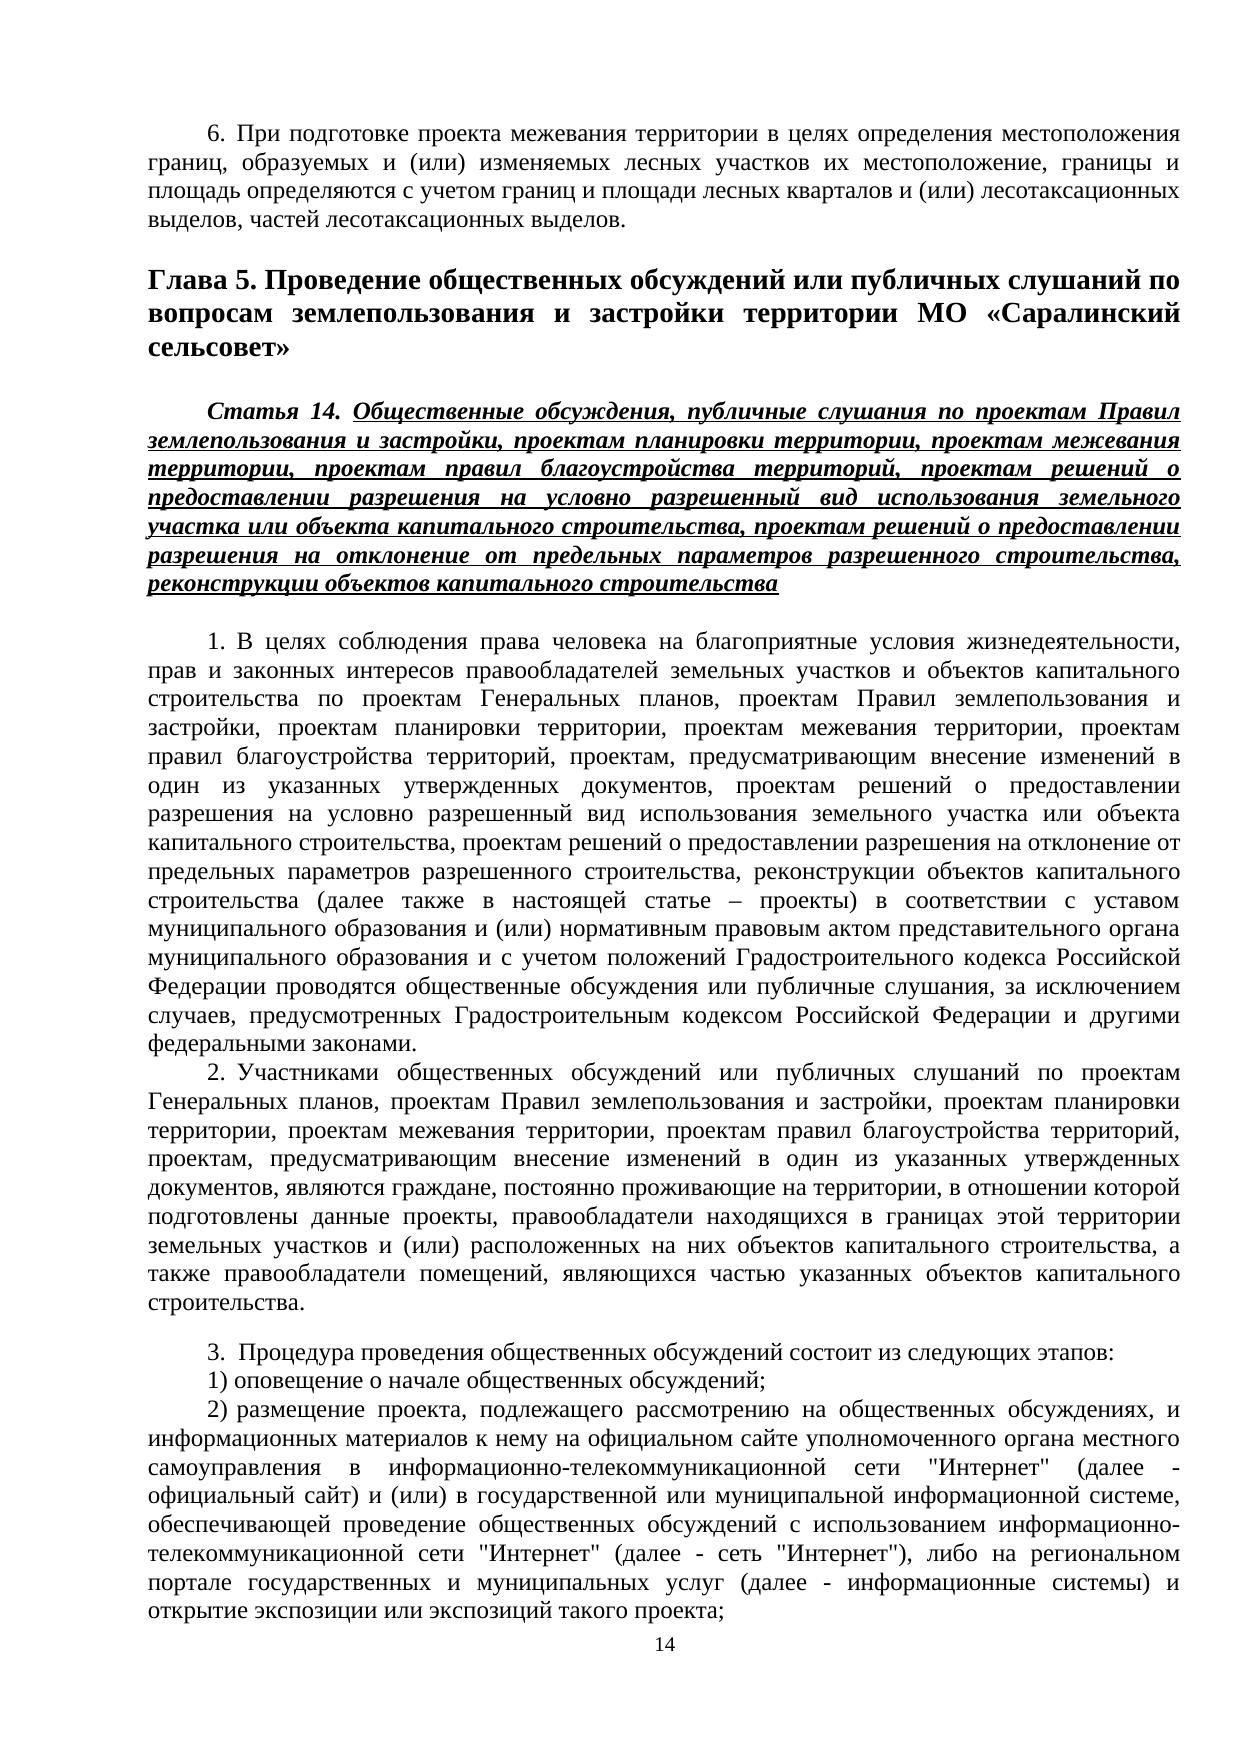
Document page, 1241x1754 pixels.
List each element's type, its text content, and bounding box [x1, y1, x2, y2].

text 1. В целях соблюдения права человека на благоприятные условия жизнедеятельности, прав и законных интересов правообладателей земельных участков и объектов капитального строительства по проектам Генеральных планов, проектам Правил землепользования и застройки, проектам планировки территории, проектам межевания территории, проектам правил благоустройства территорий, проектам, предусматривающим внесение изменений в один из указанных утвержденных документов, проектам решений о предоставлении разрешения на условно разрешенный вид использования земельного участка или объекта капитального строительства, проектам решений о предоставлении разрешения на отклонение от предельных параметров разрешенного строительства, реконструкции объектов капитального строительства (далее также в настоящей статье – проекты) в соответствии с уставом муниципального образования и (или) нормативным правовым актом представительного органа муниципального образования и с учетом положений Градостроительного кодекса Российской Федерации проводятся общественные обсуждения или публичные слушания, за исключением случаев, предусмотренных Градостроительным кодексом Российской Федерации и другими федеральными законами. [148, 626, 1181, 1057]
text 3. Процедура проведения общественных обсуждений состоит из следующих этапов: [148, 1337, 1181, 1366]
text 2) размещение проекта, подлежащего рассмотрению на общественных обсуждениях, и информационных материалов к нему на официальном сайте уполномоченного органа местного самоуправления в информационно-телекоммуникационной сети "Интернет" (далее - официальный сайт) и (или) в государственной или муниципальной информационной системе, обеспечивающей проведение общественных обсуждений с использованием информационно-телекоммуникационной сети "Интернет" (далее - сеть "Интернет"), либо на региональном портале государственных и муниципальных услуг (далее - информационные системы) и открытие экспозиции или экспозиций такого проекта; [148, 1394, 1181, 1624]
text Глава 5. Проведение общественных обсуждений или публичных слушаний по вопросам землепользования и застройки территории МО «Саралинский сельсовет» [148, 262, 1181, 362]
text 6. При подготовке проекта межевания территории в целях определения местоположения границ, образуемых и (или) изменяемых лесных участков их местоположение, границы и площадь определяются с учетом границ и площади лесных кварталов и (или) лесотаксационных выделов, частей лесотаксационных выделов. [148, 118, 1181, 233]
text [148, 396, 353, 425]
text 2. Участниками общественных обсуждений или публичных слушаний по проектам Генеральных планов, проектам Правил землепользования и застройки, проектам планировки территории, проектам межевания территории, проектам правил благоустройства территорий, проектам, предусматривающим внесение изменений в один из указанных утвержденных документов, являются граждане, постоянно проживающие на территории, в отношении которой подготовлены данные проекты, правообладатели находящихся в границах этой территории земельных участков и (или) расположенных на них объектов капитального строительства, а также правообладатели помещений, являющихся частью указанных объектов капитального строительства. [148, 1057, 1181, 1316]
text 1) оповещение о начале общественных обсуждений; [148, 1366, 1181, 1394]
